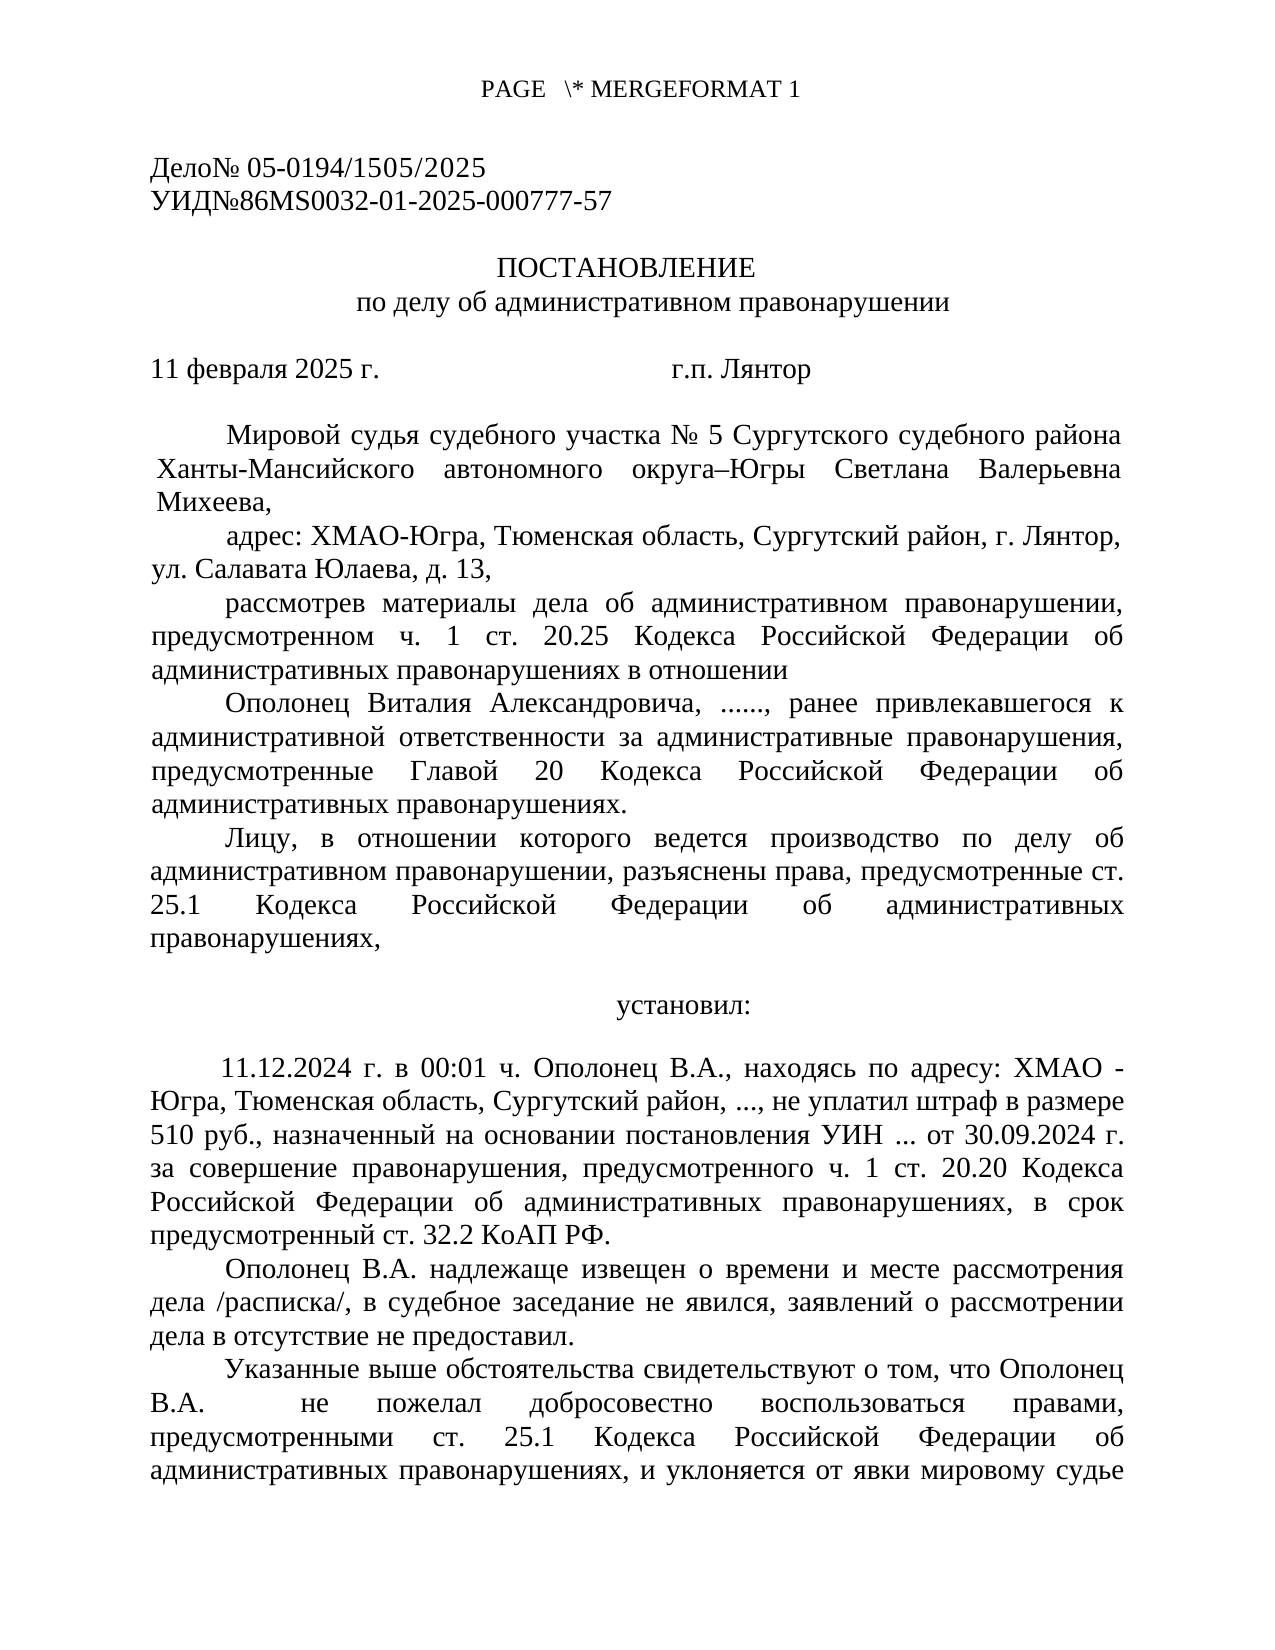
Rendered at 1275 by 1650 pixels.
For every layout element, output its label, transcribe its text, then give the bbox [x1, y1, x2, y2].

text установил: [150, 987, 1125, 1021]
text Дело№ 05-0194/1505/2025 [150, 150, 1125, 183]
text адрес: ХМАО-Югра, Тюменская область, Сургутский район, г. Лянтор, ул. Салавата Юлаева, д. 13, [151, 518, 1122, 585]
text рассмотрев материалы дела об административном правонарушении, предусмотренном ч. 1 ст. 20.25 Кодекса Российской Федерации об административных правонарушениях в отношении [151, 585, 1124, 686]
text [150, 1352, 1125, 1486]
text Ополонец Виталия Александровича, ......, ранее привлекавшегося к административной ответственности за административные правонарушения, предусмотренные Главой 20 Кодекса Российской Федерации об административных правонарушениях. [151, 686, 1124, 820]
text Мировой судья судебного участка № 5 Сургутского судебного района Ханты-Мансийского автономного округа–Югры Светлана Валерьевна Михеева, [156, 417, 1122, 518]
text УИД№86MS0032-01-2025-000777-57 [150, 183, 1125, 217]
text ПОСТАНОВЛЕНИЕ по делу об административном правонарушении [150, 251, 1073, 351]
text 11.12.2024 г. в 00:01 ч. Ополонец В.А., находясь по адресу: ХМАО - Югра, Тюменская область, Сургутский район, ..., не уплатил штраф в размере 510 руб., назначенный на основании постановления УИН ... от 30.09.2024 г. за совершение правонарушения, предусмотренного ч. 1 ст. 20.20 Кодекса Российской Федерации об административных правонарушениях, в срок предусмотренный ст. 32.2 КоАП РФ. [150, 1050, 1125, 1251]
text Ополонец В.А. надлежаще извещен о времени и месте рассмотрения дела /расписка/, в судебное заседание не явился, заявлений о рассмотрении дела в отсутствие не предоставил. [150, 1251, 1125, 1352]
text Лицу, в отношении которого ведется производство по делу об административном правонарушении, разъяснены права, предусмотренные ст. 25.1 Кодекса Российской Федерации об административных правонарушениях, [150, 820, 1125, 954]
text 11 февраля 2025 г. г.п. Лянтор [150, 351, 1073, 384]
